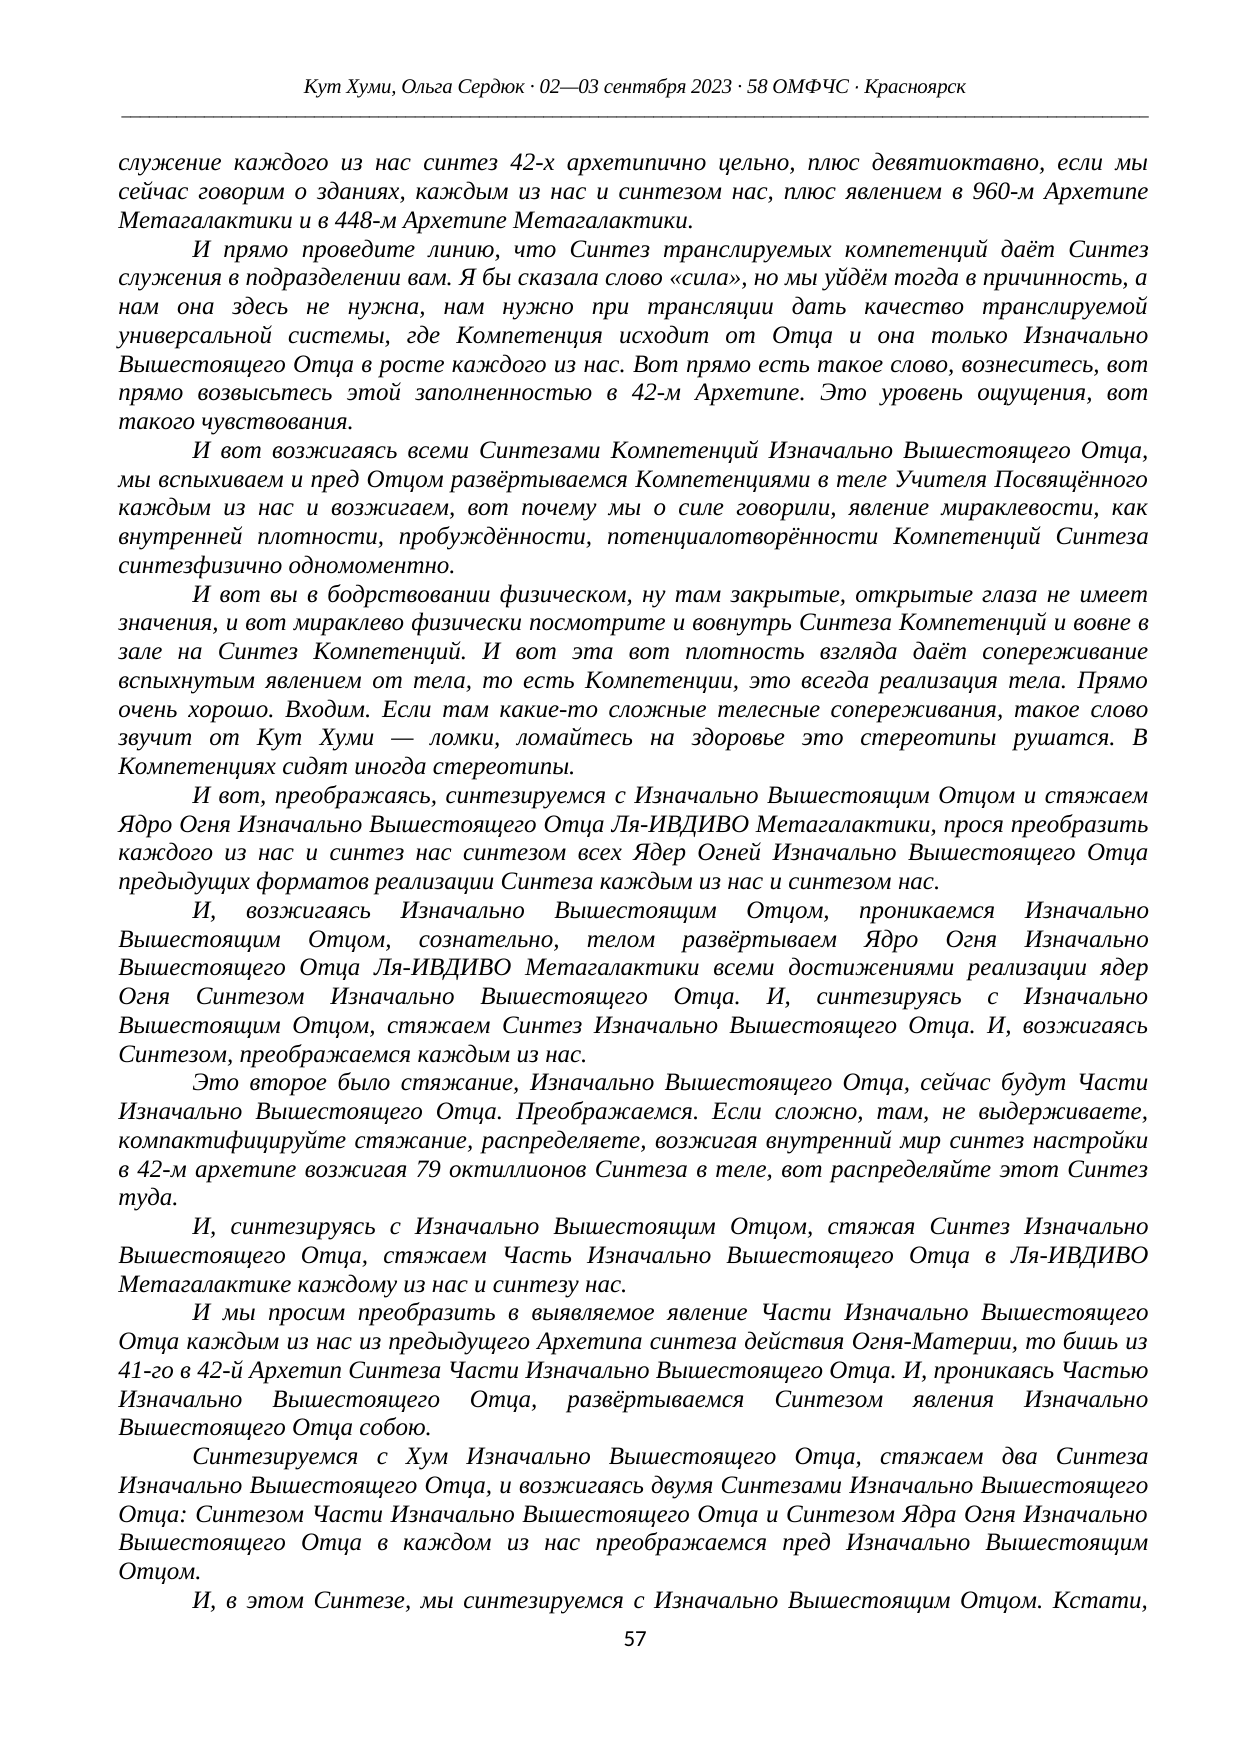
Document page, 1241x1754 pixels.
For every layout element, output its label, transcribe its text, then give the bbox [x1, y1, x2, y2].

text И, синтезируясь с Изначально Вышестоящим Отцом, стяжая Синтез Изначально Вышестоящего Отца, стяжаем Часть Изначально Вышестоящего Отца в Ля-ИВДИВО Метагалактике каждому из нас и синтезу нас. [118, 1211, 1152, 1297]
text И прямо проведите линию, что Синтез транслируемых компетенций даёт Синтез служения в подразделении вам. Я бы сказала слово «сила», но мы уйдём тогда в причинность, а нам она здесь не нужна, нам нужно при трансляции дать качество транслируемой универсальной системы, где Компетенция исходит от Отца и она только Изначально Вышестоящего Отца в росте каждого из нас. Вот прямо есть такое слово, вознеситесь, вот прямо возвысьтесь этой заполненностью в 42-м Архетипе. Это уровень ощущения, вот такого чувствования. [118, 234, 1152, 435]
text И, возжигаясь Изначально Вышестоящим Отцом, проникаемся Изначально Вышестоящим Отцом, сознательно, телом развёртываем Ядро Огня Изначально Вышестоящего Отца Ля-ИВДИВО Метагалактики всеми достижениями реализации ядер Огня Синтезом Изначально Вышестоящего Отца. И, синтезируясь с Изначально Вышестоящим Отцом, стяжаем Синтез Изначально Вышестоящего Отца. И, возжигаясь Синтезом, преображаемся каждым из нас. [118, 895, 1152, 1067]
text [118, 1585, 1152, 1614]
text Синтезируемся с Хум Изначально Вышестоящего Отца, стяжаем два Синтеза Изначально Вышестоящего Отца, и возжигаясь двумя Синтезами Изначально Вышестоящего Отца: Синтезом Части Изначально Вышестоящего Отца и Синтезом Ядра Огня Изначально Вышестоящего Отца в каждом из нас преображаемся пред Изначально Вышестоящим Отцом. [118, 1441, 1152, 1585]
text Это второе было стяжание, Изначально Вышестоящего Отца, сейчас будут Части Изначально Вышестоящего Отца. Преображаемся. Если сложно, там, не выдерживаете, компактифицируйте стяжание, распределяете, возжигая внутренний мир синтез настройки в 42-м архетипе возжигая 79 октиллионов Синтеза в теле, вот распределяйте этот Синтез туда. [118, 1067, 1152, 1211]
text И вот вы в бодрствовании физическом, ну там закрытые, открытые глаза не имеет значения, и вот мираклево физически посмотрите и вовнутрь Синтеза Компетенций и вовне в зале на Синтез Компетенций. И вот эта вот плотность взгляда даёт сопереживание вспыхнутым явлением от тела, то есть Компетенции, это всегда реализация тела. Прямо очень хорошо. Входим. Если там какие-то сложные телесные сопереживания, такое слово звучит от Кут Хуми — ломки, ломайтесь на здоровье это стереотипы рушатся. В Компетенциях сидят иногда стереотипы. [118, 579, 1152, 780]
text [118, 147, 1152, 234]
text И вот, преображаясь, синтезируемся с Изначально Вышестоящим Отцом и стяжаем Ядро Огня Изначально Вышестоящего Отца Ля-ИВДИВО Метагалактики, прося преобразить каждого из нас и синтез нас синтезом всех Ядер Огней Изначально Вышестоящего Отца предыдущих форматов реализации Синтеза каждым из нас и синтезом нас. [118, 780, 1152, 895]
text И вот возжигаясь всеми Синтезами Компетенций Изначально Вышестоящего Отца, мы вспыхиваем и пред Отцом развёртываемся Компетенциями в теле Учителя Посвящённого каждым из нас и возжигаем, вот почему мы о силе говорили, явление мираклевости, как внутренней плотности, пробуждённости, потенциалотворённости Компетенций Синтеза синтезфизично одномоментно. [118, 435, 1152, 579]
text И мы просим преобразить в выявляемое явление Части Изначально Вышестоящего Отца каждым из нас из предыдущего Архетипа синтеза действия Огня-Материи, то бишь из 41-го в 42-й Архетип Синтеза Части Изначально Вышестоящего Отца. И, проникаясь Частью Изначально Вышестоящего Отца, развёртываемся Синтезом явления Изначально Вышестоящего Отца собою. [118, 1297, 1152, 1441]
